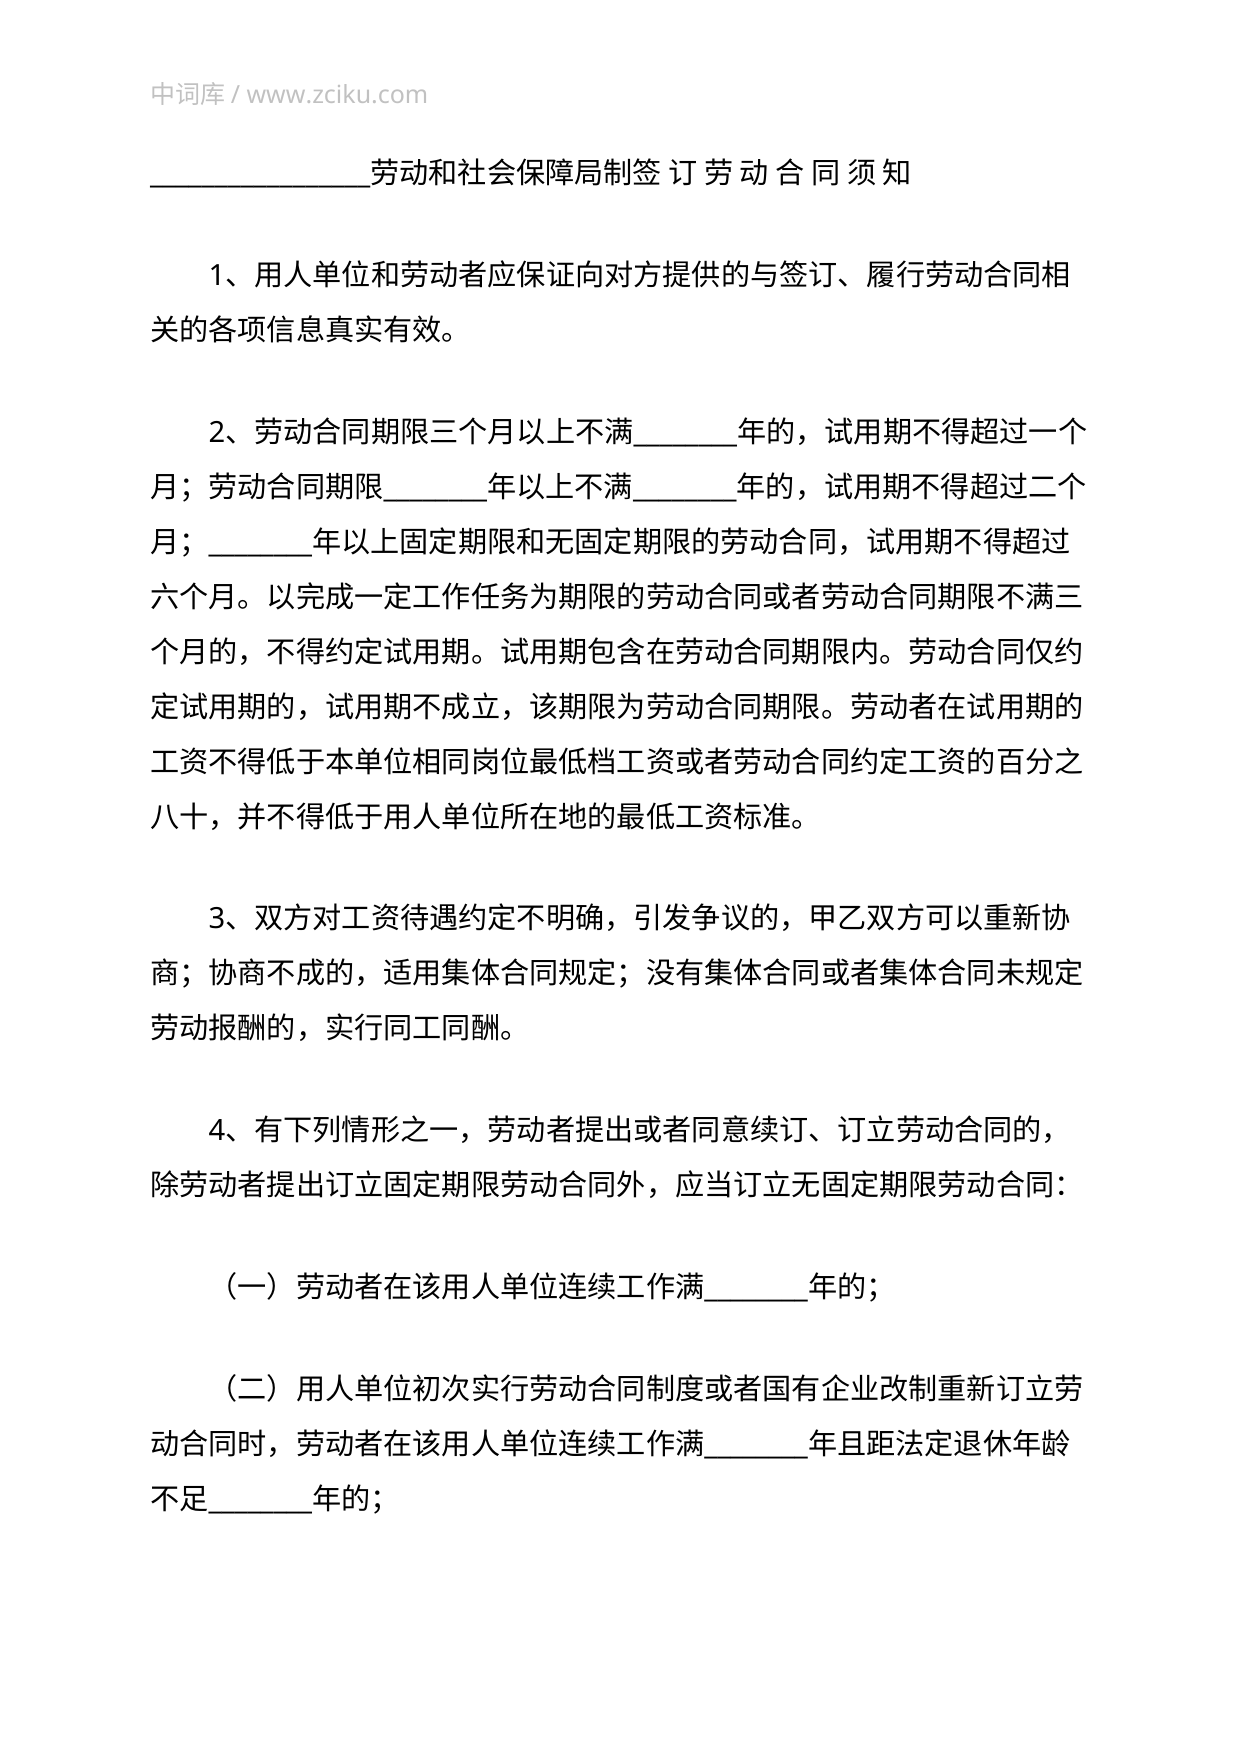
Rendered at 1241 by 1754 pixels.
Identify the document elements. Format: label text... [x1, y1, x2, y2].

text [150, 150, 1090, 192]
text 2、劳动合同期限三个月以上不满________年的，试用期不得超过一个月；劳动合同期限________年以上不满________年的，试用期不得超过二个月；________年以上固定期限和无固定期限的劳动合同，试用期不得超过六个月。以完成一定工作任务为期限的劳动合同或者劳动合同期限不满三个月的，不得约定试用期。试用期包含在劳动合同期限内。劳动合同仅约定试用期的，试用期不成立，该期限为劳动合同期限。劳动者在试用期的工资不得低于本单位相同岗位最低档工资或者劳动合同约定工资的百分之八十，并不得低于用人单位所在地的最低工资标准。 [150, 409, 1090, 836]
text （二）用人单位初次实行劳动合同制度或者国有企业改制重新订立劳动合同时，劳动者在该用人单位连续工作满________年且距法定退休年龄不足________年的； [150, 1366, 1090, 1518]
text 3、双方对工资待遇约定不明确，引发争议的，甲乙双方可以重新协商；协商不成的，适用集体合同规定；没有集体合同或者集体合同未规定劳动报酬的，实行同工同酬。 [150, 895, 1090, 1047]
text 4、有下列情形之一，劳动者提出或者同意续订、订立劳动合同的，除劳动者提出订立固定期限劳动合同外，应当订立无固定期限劳动合同： [150, 1107, 1090, 1204]
text 1、用人单位和劳动者应保证向对方提供的与签订、履行劳动合同相关的各项信息真实有效。 [150, 252, 1090, 349]
text （一）劳动者在该用人单位连续工作满________年的； [150, 1263, 1090, 1306]
